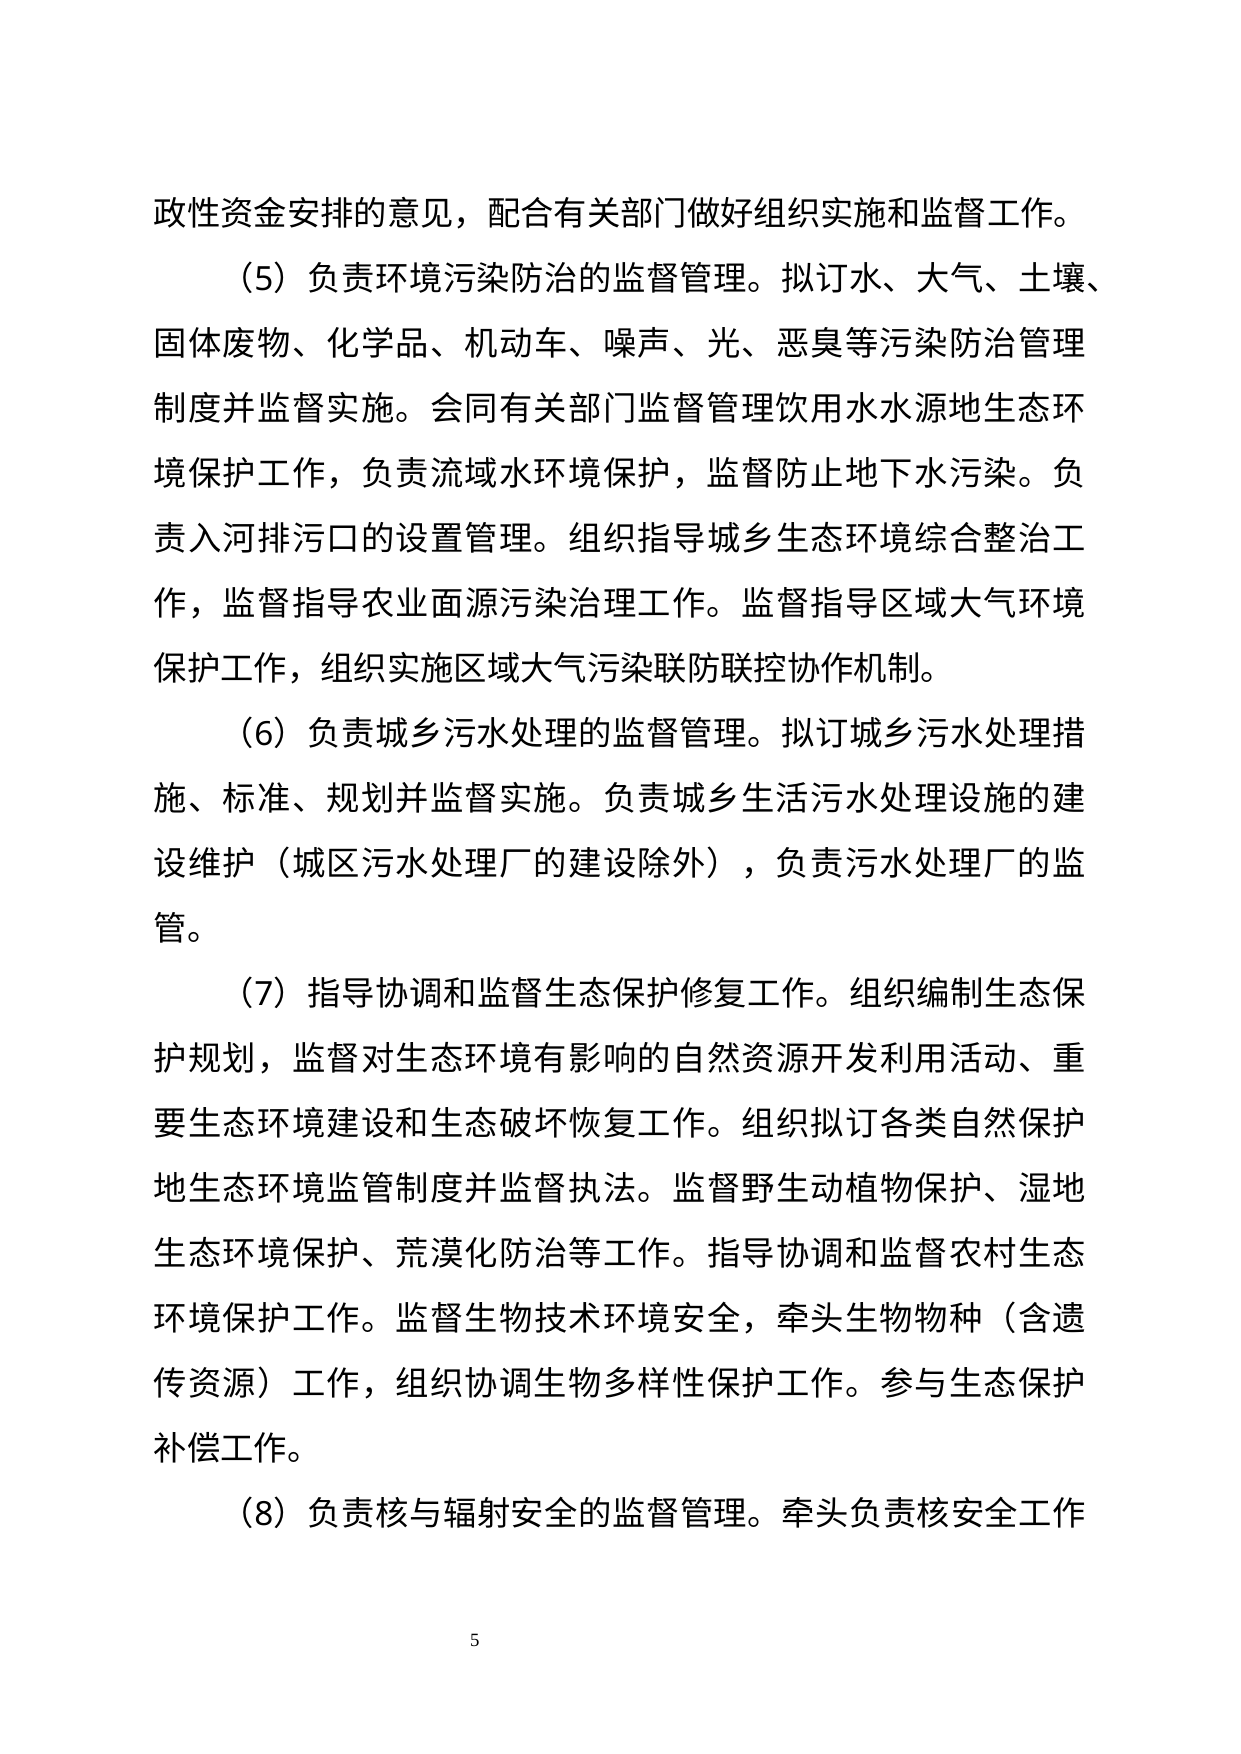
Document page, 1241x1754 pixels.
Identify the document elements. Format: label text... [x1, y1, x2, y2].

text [153, 1478, 1087, 1543]
text （7）指导协调和监督生态保护修复工作。组织编制生态保护规划，监督对生态环境有影响的自然资源开发利用活动、重要生态环境建设和生态破坏恢复工作。组织拟订各类自然保护地生态环境监管制度并监督执法。监督野生动植物保护、湿地生态环境保护、荒漠化防治等工作。指导协调和监督农村生态环境保护工作。监督生物技术环境安全，牵头生物物种（含遗传资源）工作，组织协调生物多样性保护工作。参与生态保护补偿工作。 [153, 958, 1087, 1478]
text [153, 178, 1087, 243]
text （6）负责城乡污水处理的监督管理。拟订城乡污水处理措施、标准、规划并监督实施。负责城乡生活污水处理设施的建设维护（城区污水处理厂的建设除外），负责污水处理厂的监管。 [153, 698, 1087, 958]
text （5）负责环境污染防治的监督管理。拟订水、大气、土壤、固体废物、化学品、机动车、噪声、光、恶臭等污染防治管理制度并监督实施。会同有关部门监督管理饮用水水源地生态环境保护工作，负责流域水环境保护，监督防止地下水污染。负责入河排污口的设置管理。组织指导城乡生态环境综合整治工作，监督指导农业面源污染治理工作。监督指导区域大气环境保护工作，组织实施区域大气污染联防联控协作机制。 [153, 243, 1087, 698]
